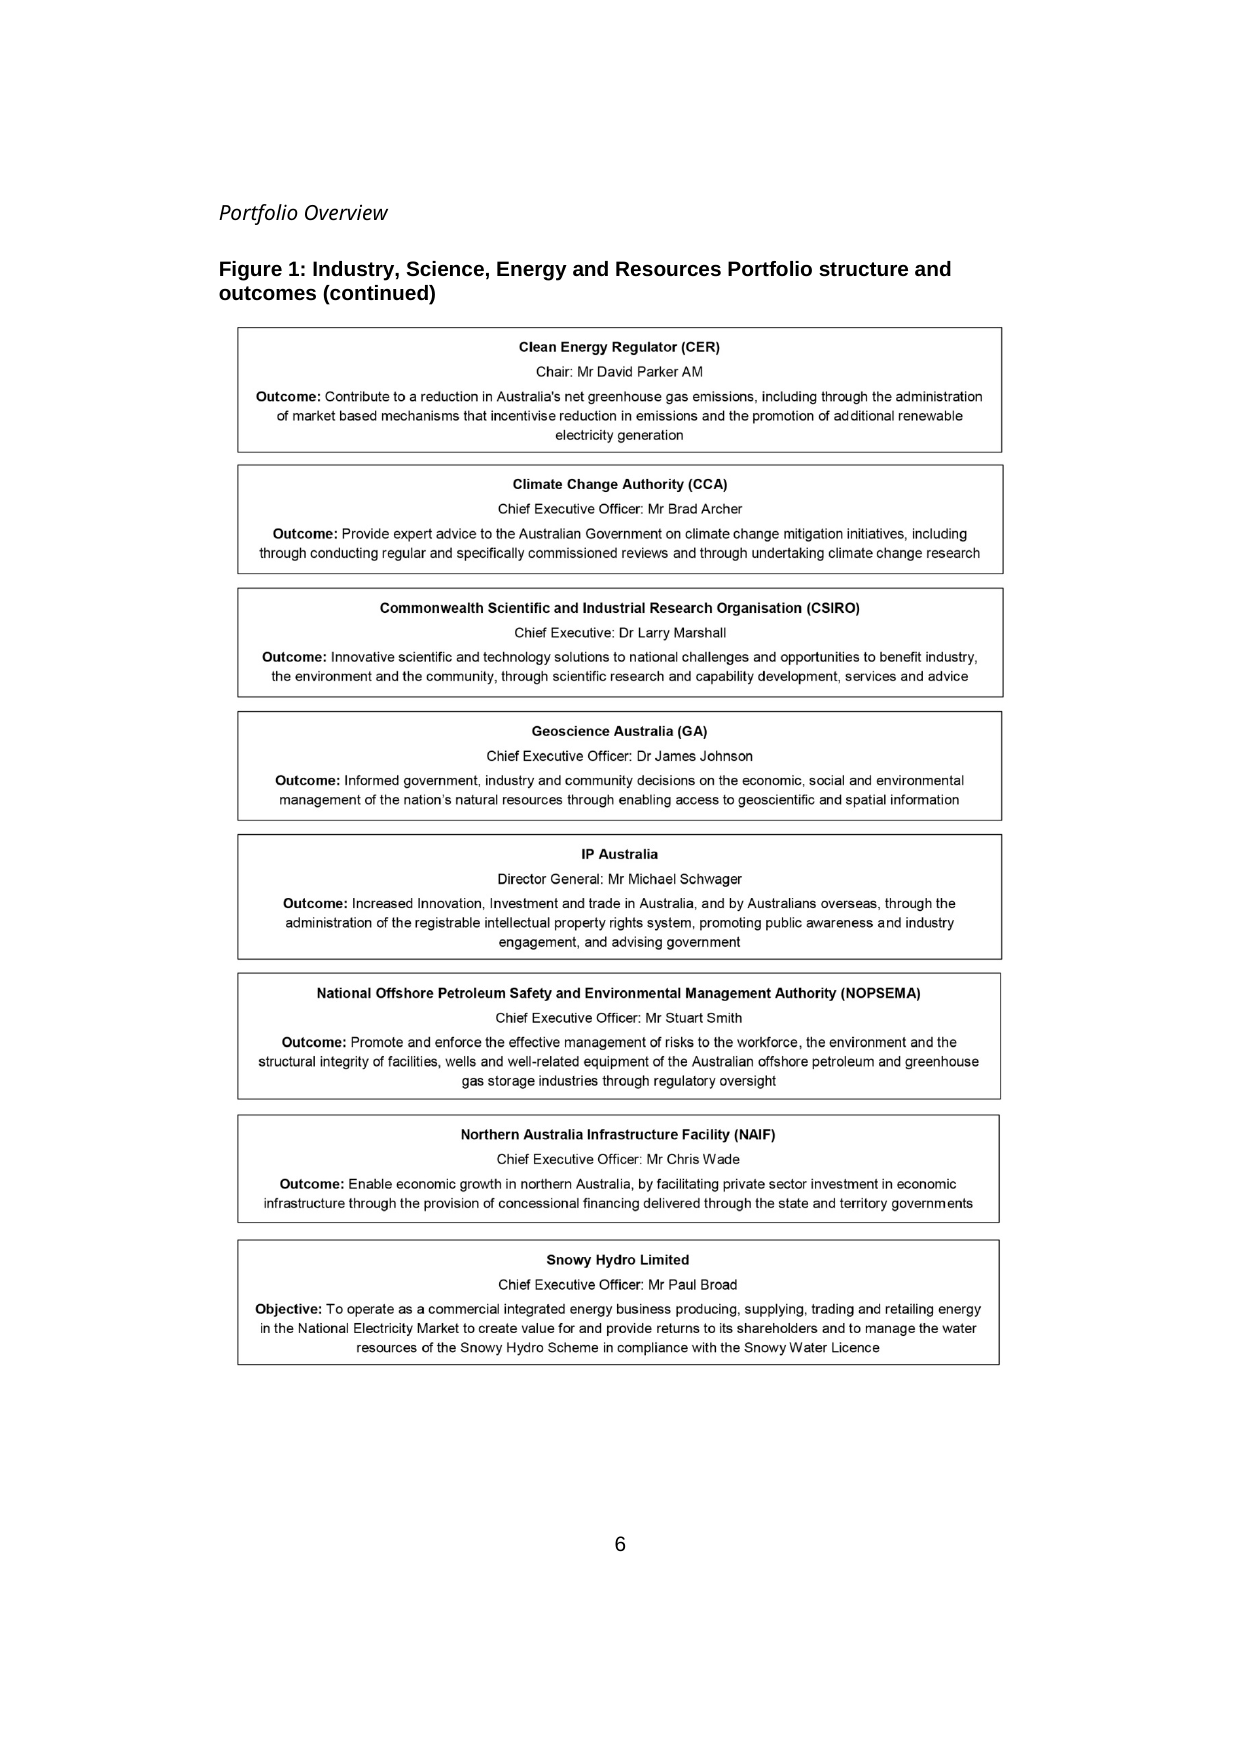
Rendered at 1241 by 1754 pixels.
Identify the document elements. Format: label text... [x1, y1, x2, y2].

subtitle Figure 1: Industry, Science, Energy and Resources Portfolio structure and outcomes (continued) [218, 257, 1022, 305]
picture [225, 317, 1015, 1466]
